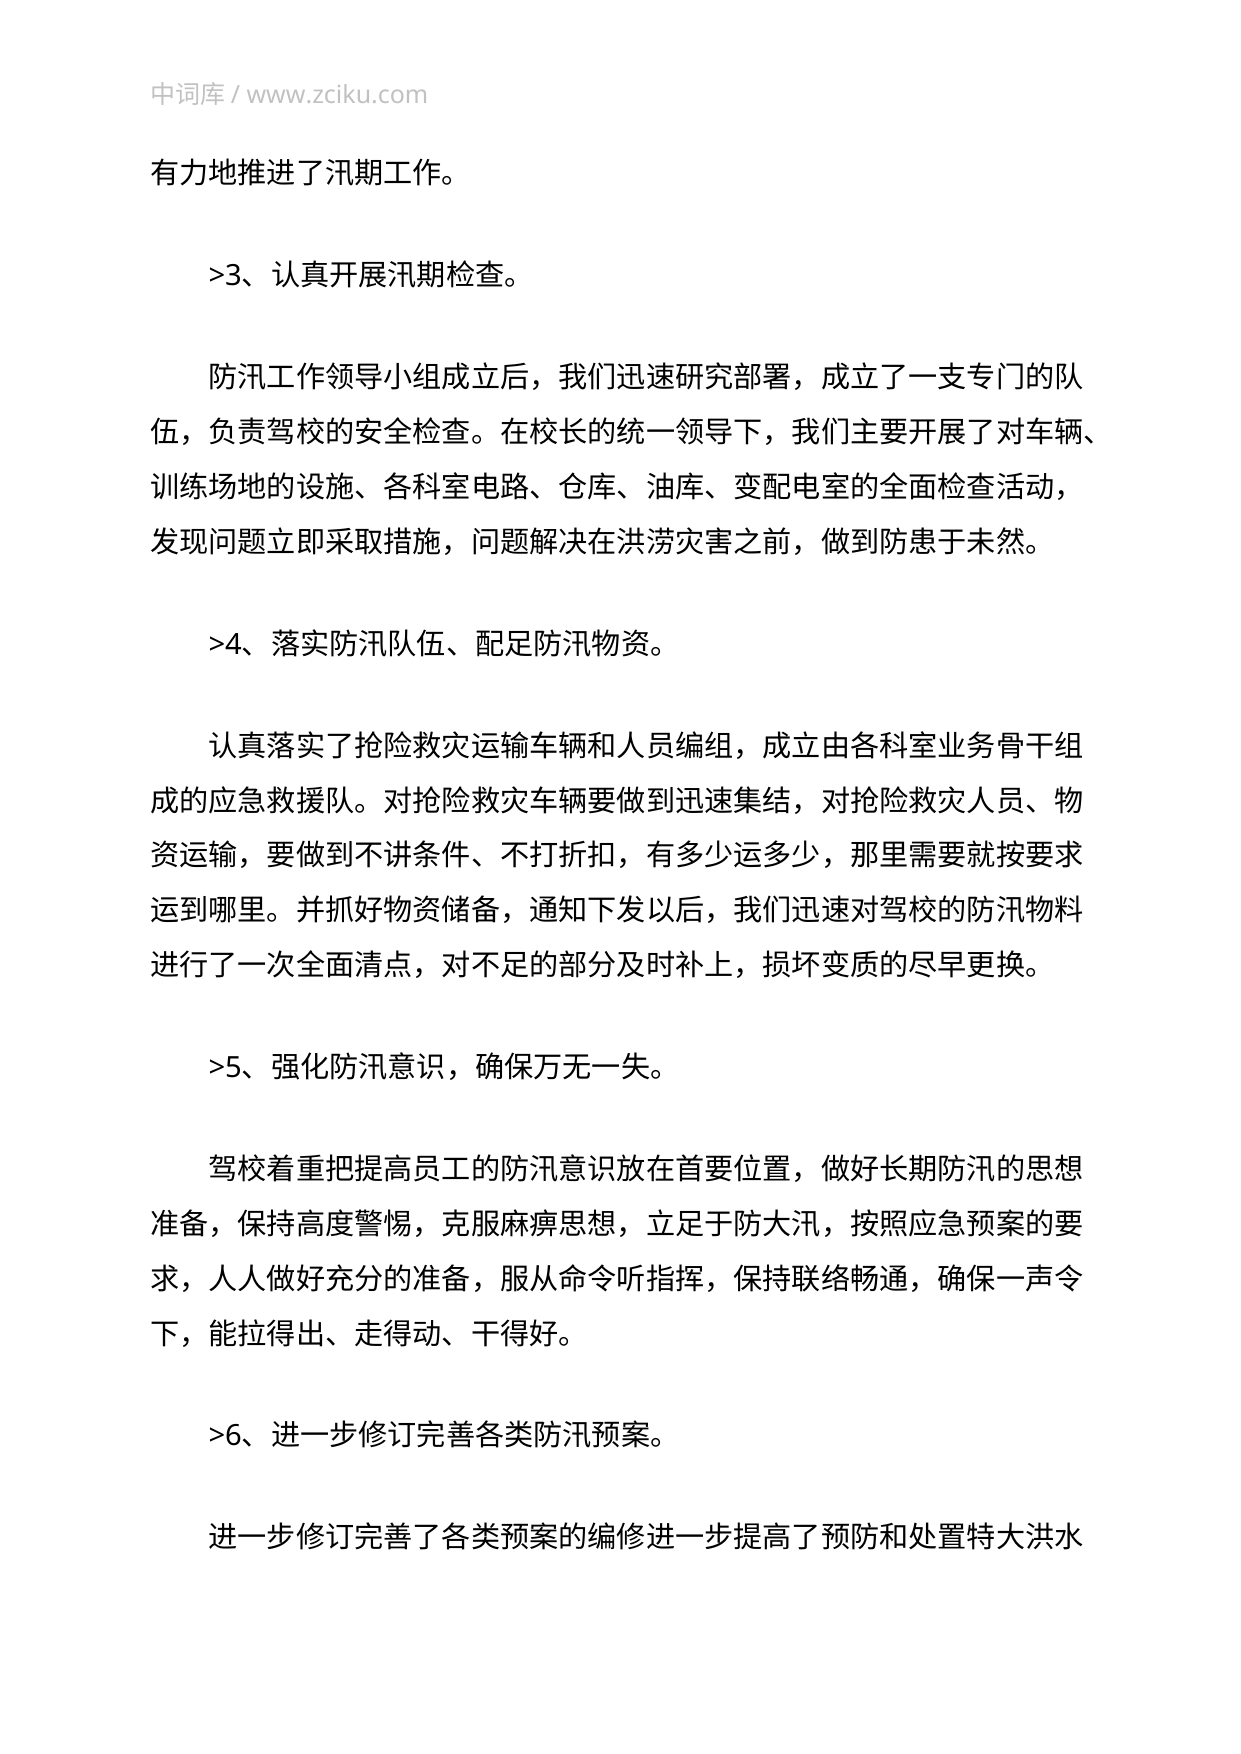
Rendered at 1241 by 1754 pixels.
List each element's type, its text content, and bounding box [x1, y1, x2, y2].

text >5、强化防汛意识，确保万无一失。 [150, 1043, 1090, 1086]
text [150, 150, 1090, 192]
text >4、落实防汛队伍、配足防汛物资。 [150, 620, 1090, 663]
text 驾校着重把提高员工的防汛意识放在首要位置，做好长期防汛的思想准备，保持高度警惕，克服麻痹思想，立足于防大汛，按照应急预案的要求，人人做好充分的准备，服从命令听指挥，保持联络畅通，确保一声令下，能拉得出、走得动、干得好。 [150, 1146, 1090, 1352]
text 防汛工作领导小组成立后，我们迅速研究部署，成立了一支专门的队伍，负责驾校的安全检查。在校长的统一领导下，我们主要开展了对车辆、训练场地的设施、各科室电路、仓库、油库、变配电室的全面检查活动，发现问题立即采取措施，问题解决在洪涝灾害之前，做到防患于未然。 [150, 354, 1090, 561]
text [150, 1514, 1090, 1556]
text 认真落实了抢险救灾运输车辆和人员编组，成立由各科室业务骨干组成的应急救援队。对抢险救灾车辆要做到迅速集结，对抢险救灾人员、物资运输，要做到不讲条件、不打折扣，有多少运多少，那里需要就按要求运到哪里。并抓好物资储备，通知下发以后，我们迅速对驾校的防汛物料进行了一次全面清点，对不足的部分及时补上，损坏变质的尽早更换。 [150, 722, 1090, 984]
text >6、进一步修订完善各类防汛预案。 [150, 1412, 1090, 1454]
text >3、认真开展汛期检查。 [150, 252, 1090, 294]
